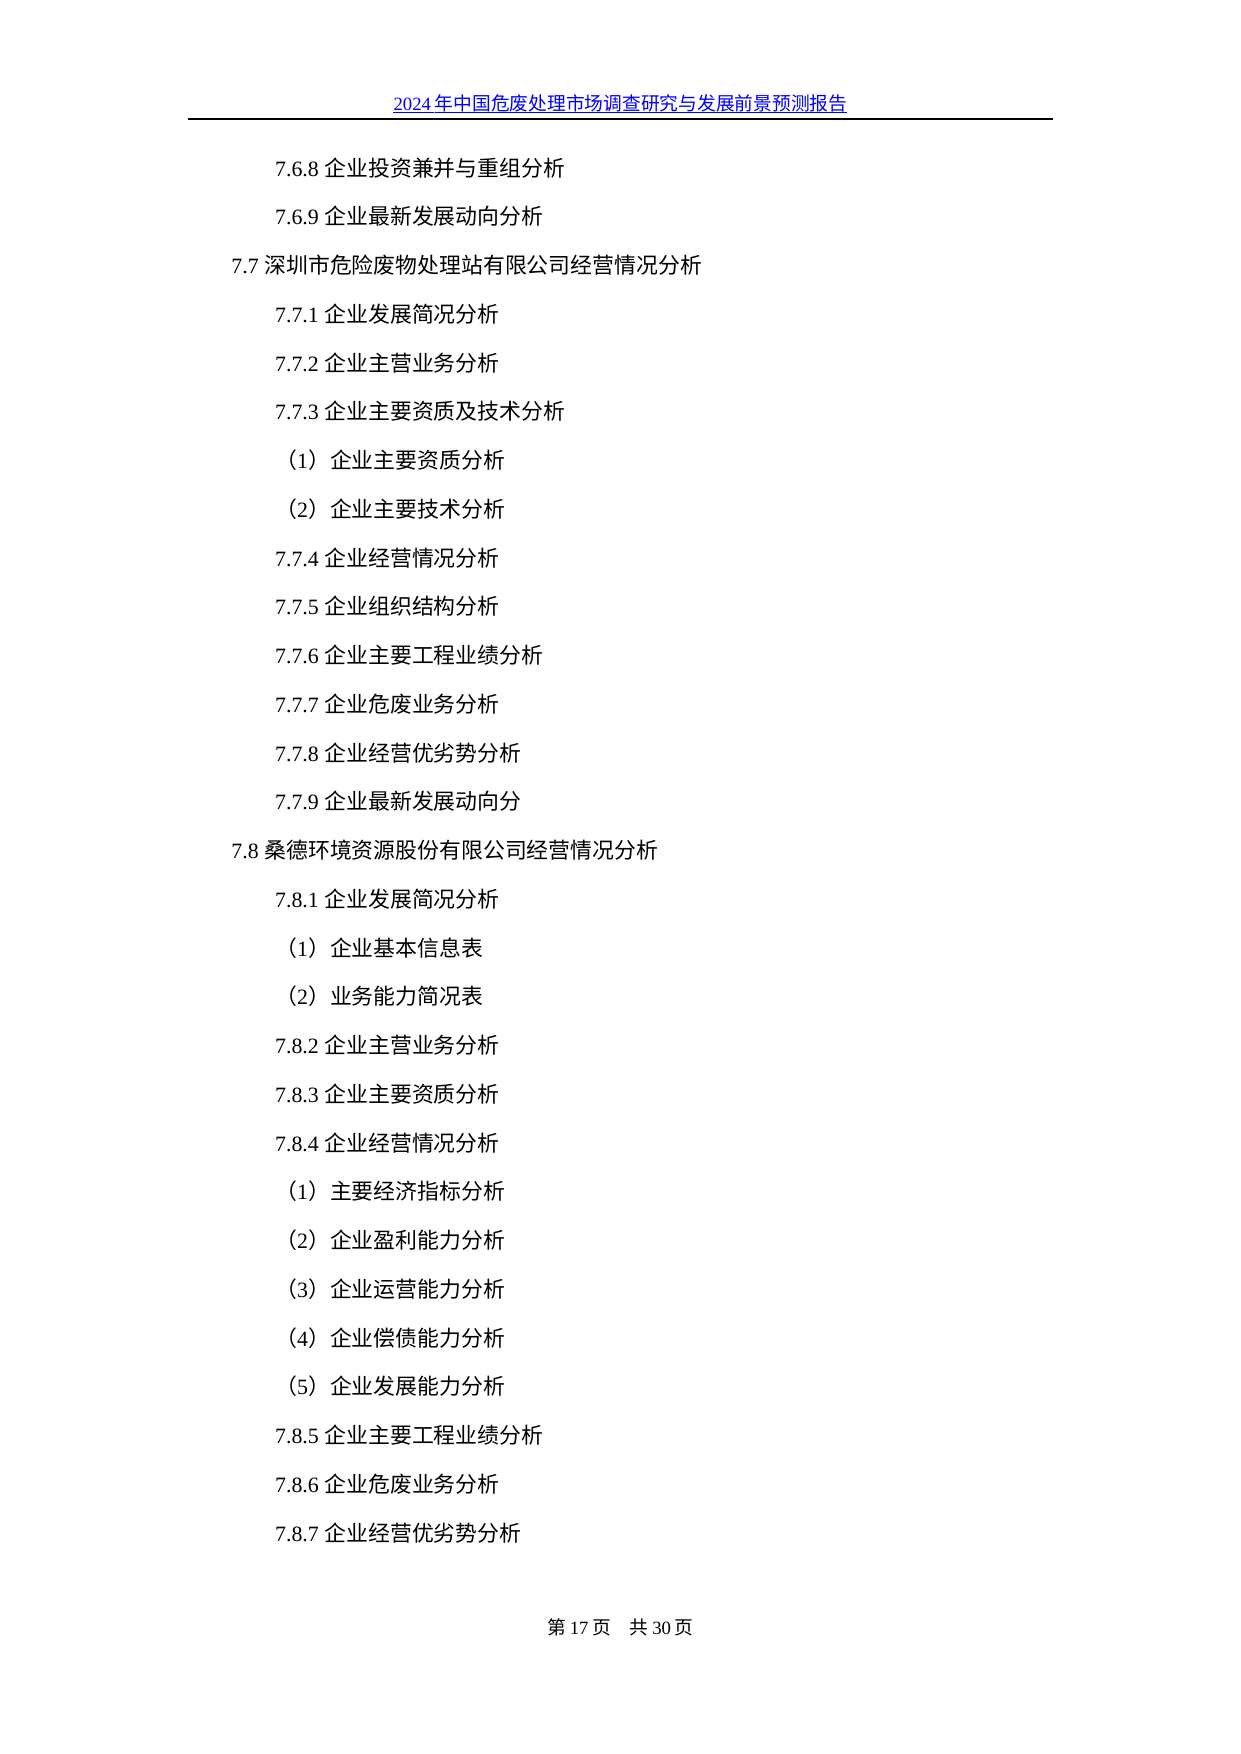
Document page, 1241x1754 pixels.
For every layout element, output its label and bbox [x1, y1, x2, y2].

text [187, 150, 1053, 1548]
